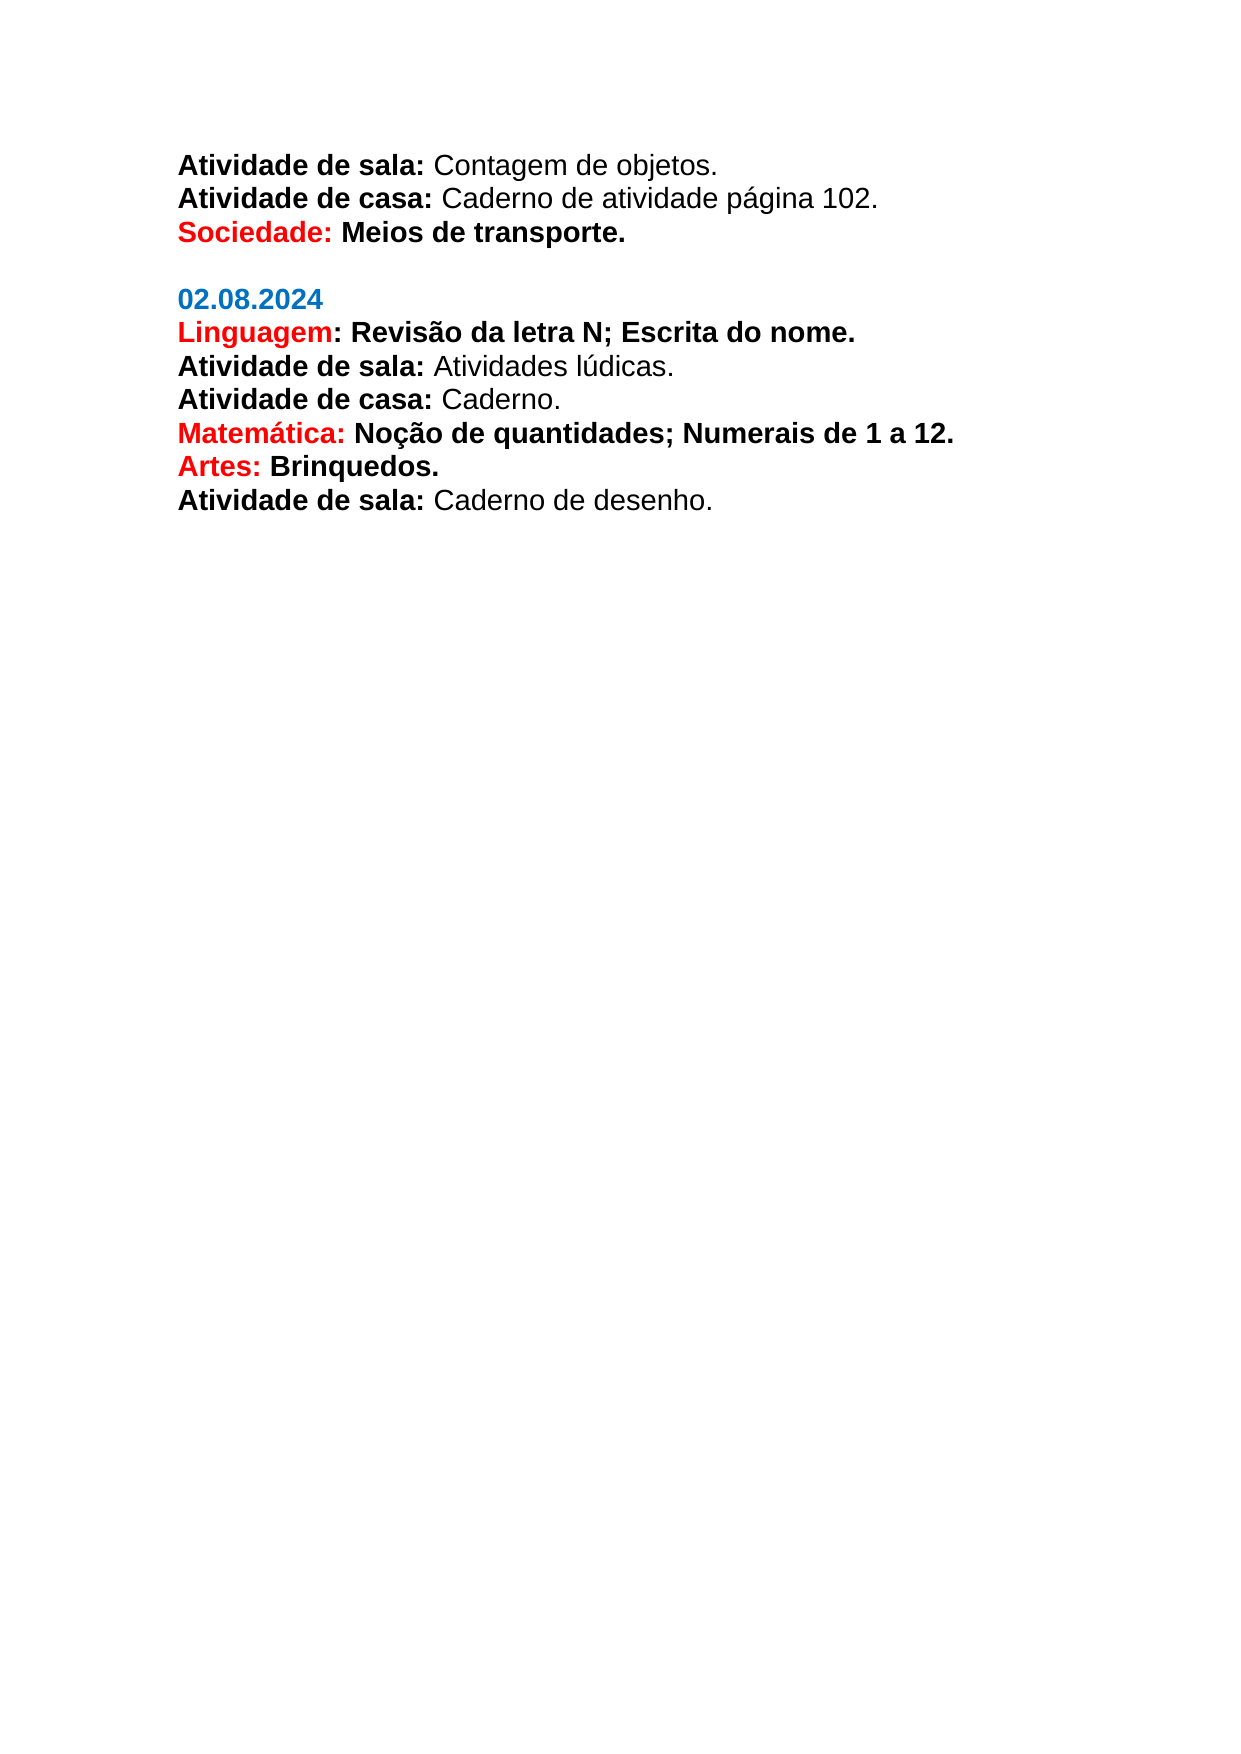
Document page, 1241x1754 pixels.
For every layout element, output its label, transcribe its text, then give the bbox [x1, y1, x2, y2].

text 02.08.2024 [177, 282, 1063, 315]
text Atividade de casa: Caderno de atividade página 102. [177, 181, 1063, 215]
text Artes: Brinquedos. [177, 449, 1063, 483]
text Atividade de casa: Caderno. [177, 382, 1063, 416]
text Atividade de sala: Caderno de desenho. [177, 483, 1063, 517]
text Sociedade: Meios de transporte. [177, 215, 1063, 248]
text Matemática: Noção de quantidades; Numerais de 1 a 12. [177, 416, 1063, 449]
text Atividade de sala: Atividades lúdicas. [177, 349, 1063, 382]
text Atividade de sala: Contagem de objetos. [177, 148, 1063, 181]
text Linguagem: Revisão da letra N; Escrita do nome. [177, 315, 1063, 349]
